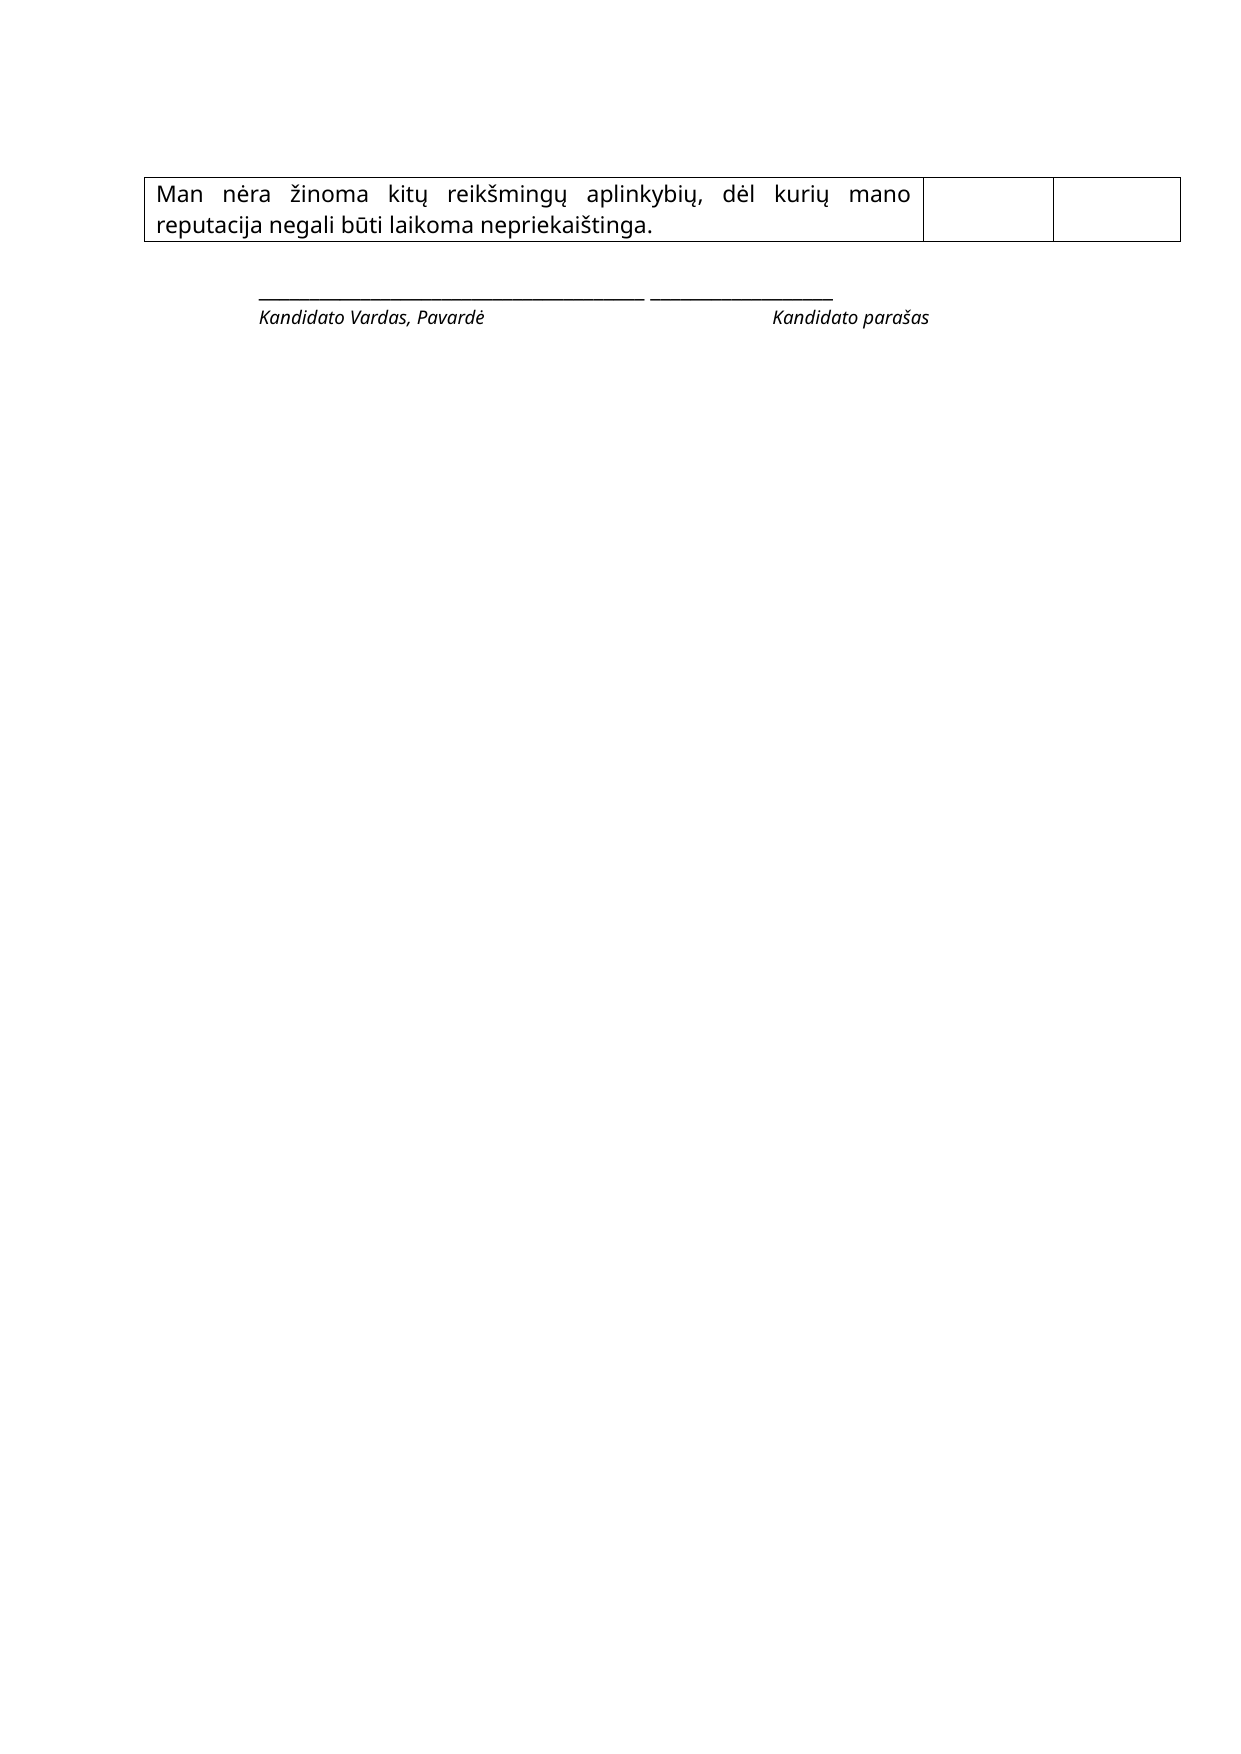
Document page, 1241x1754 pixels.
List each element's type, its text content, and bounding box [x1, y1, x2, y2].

text Kandidato Vardas, Pavardė Kandidato parašas [259, 304, 1181, 330]
table_cell [924, 178, 1053, 241]
table_cell Man nėra žinoma kitų reikšmingų aplinkybių, dėl kurių mano reputacija negali būti laikoma nepriekaištinga. [145, 178, 923, 241]
text ______________________________________ __________________ [259, 273, 1181, 304]
table_cell [1054, 178, 1180, 241]
